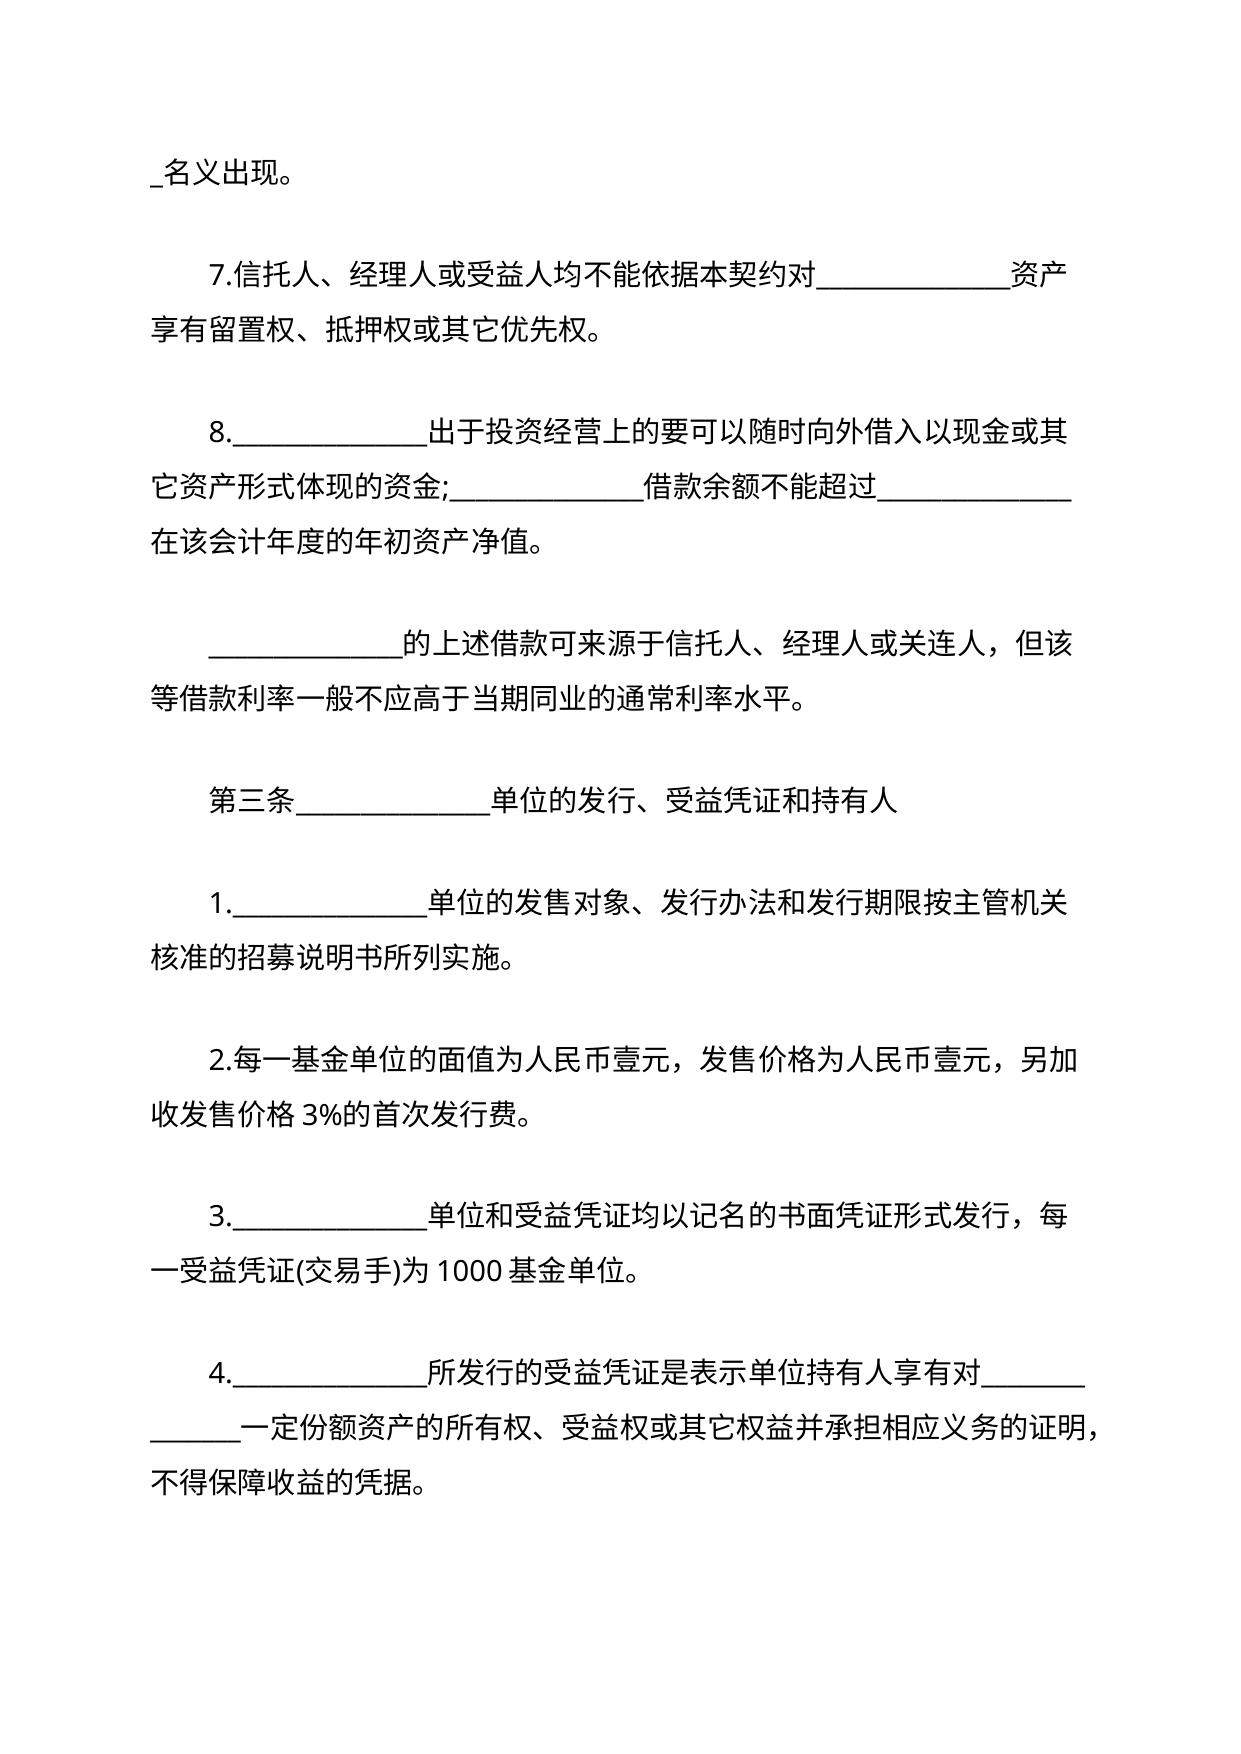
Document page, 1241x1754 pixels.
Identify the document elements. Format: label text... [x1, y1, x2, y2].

text 4._______________所发行的受益凭证是表示单位持有人享有对_______________一定份额资产的所有权、受益权或其它权益并承担相应义务的证明，不得保障收益的凭据。 [150, 1350, 1090, 1502]
text 第三条_______________单位的发行、受益凭证和持有人 [150, 777, 1090, 820]
text 3._______________单位和受益凭证均以记名的书面凭证形式发行，每一受益凭证(交易手)为1000基金单位。 [150, 1193, 1090, 1290]
text 7.信托人、经理人或受益人均不能依据本契约对_______________资产享有留置权、抵押权或其它优先权。 [150, 252, 1090, 349]
text 8._______________出于投资经营上的要可以随时向外借入以现金或其它资产形式体现的资金;_______________借款余额不能超过_______________在该会计年度的年初资产净值。 [150, 409, 1090, 561]
text 2.每一基金单位的面值为人民币壹元，发售价格为人民币壹元，另加收发售价格3%的首次发行费。 [150, 1036, 1090, 1133]
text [150, 150, 1090, 192]
text _______________的上述借款可来源于信托人、经理人或关连人，但该等借款利率一般不应高于当期同业的通常利率水平。 [150, 621, 1090, 718]
text 1._______________单位的发售对象、发行办法和发行期限按主管机关核准的招募说明书所列实施。 [150, 879, 1090, 977]
